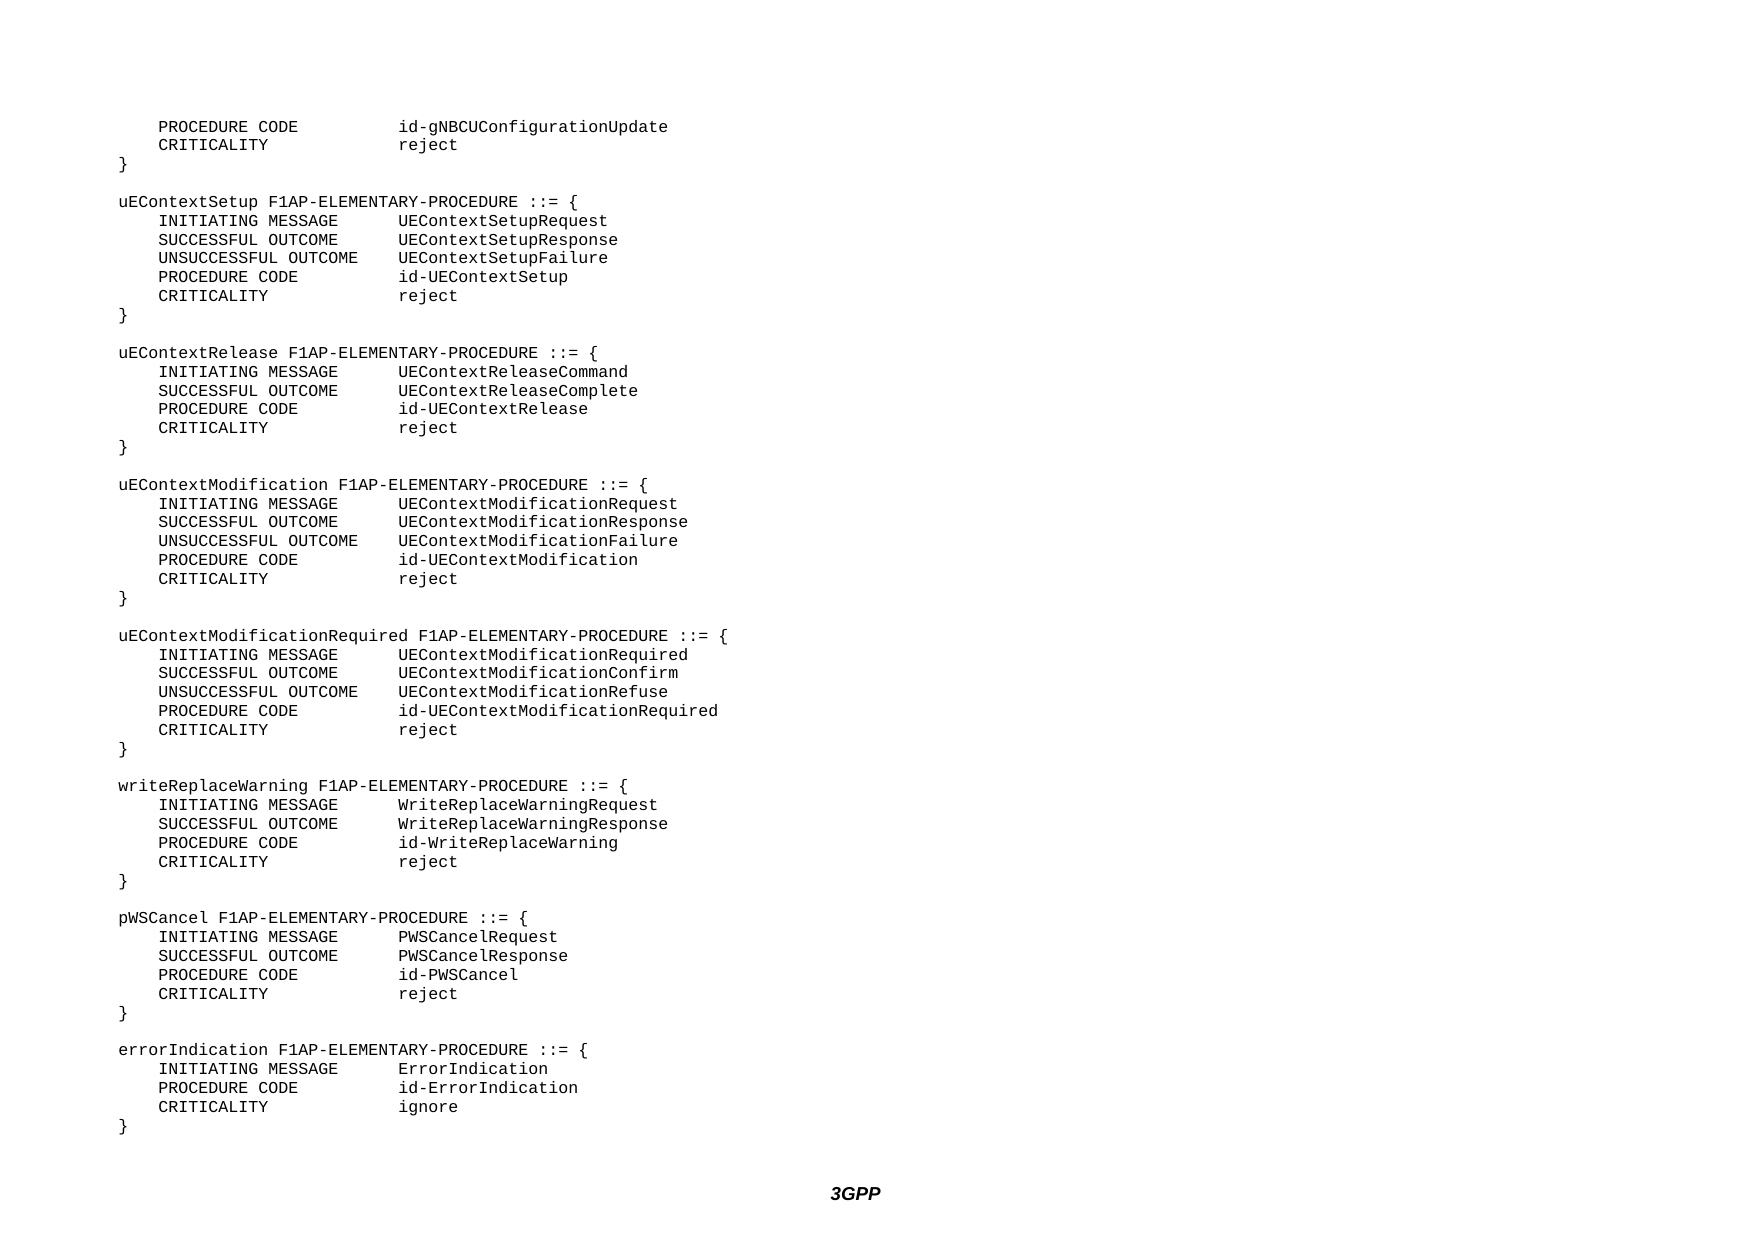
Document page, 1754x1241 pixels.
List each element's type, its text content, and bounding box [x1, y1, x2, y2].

text UNSUCCESSFUL OUTCOME UEContextModificationRefuse [118, 684, 1594, 703]
text CRITICALITY reject [118, 985, 1594, 1004]
text CRITICALITY reject [118, 137, 1594, 156]
text UNSUCCESSFUL OUTCOME UEContextModificationFailure [118, 533, 1594, 552]
text uEContextSetup F1AP-ELEMENTARY-PROCEDURE ::= { [118, 193, 1594, 212]
text uEContextRelease F1AP-ELEMENTARY-PROCEDURE ::= { [118, 344, 1594, 363]
text } [118, 1004, 1594, 1023]
text writeReplaceWarning F1AP-ELEMENTARY-PROCEDURE ::= { [118, 778, 1594, 797]
text CRITICALITY reject [118, 721, 1594, 740]
text } [118, 740, 1594, 759]
text uEContextModification F1AP-ELEMENTARY-PROCEDURE ::= { [118, 476, 1594, 495]
text errorIndication F1AP-ELEMENTARY-PROCEDURE ::= { [118, 1042, 1594, 1061]
text SUCCESSFUL OUTCOME PWSCancelResponse [118, 948, 1594, 967]
text CRITICALITY reject [118, 288, 1594, 307]
text INITIATING MESSAGE UEContextModificationRequest [118, 495, 1594, 514]
text } [118, 589, 1594, 608]
text INITIATING MESSAGE PWSCancelRequest [118, 929, 1594, 948]
text SUCCESSFUL OUTCOME WriteReplaceWarningResponse [118, 816, 1594, 834]
text PROCEDURE CODE id-UEContextModification [118, 552, 1594, 571]
text PROCEDURE CODE id-WriteReplaceWarning [118, 834, 1594, 853]
text INITIATING MESSAGE ErrorIndication [118, 1061, 1594, 1080]
text uEContextModificationRequired F1AP-ELEMENTARY-PROCEDURE ::= { [118, 627, 1594, 646]
text PROCEDURE CODE id-gNBCUConfigurationUpdate [118, 118, 1594, 137]
text } [118, 872, 1594, 891]
text INITIATING MESSAGE UEContextReleaseCommand [118, 363, 1594, 382]
text CRITICALITY reject [118, 853, 1594, 872]
text PROCEDURE CODE id-PWSCancel [118, 967, 1594, 985]
text CRITICALITY ignore [118, 1098, 1594, 1117]
text SUCCESSFUL OUTCOME UEContextSetupResponse [118, 231, 1594, 250]
text INITIATING MESSAGE WriteReplaceWarningRequest [118, 797, 1594, 816]
text } [118, 1117, 1594, 1136]
text PROCEDURE CODE id-UEContextRelease [118, 401, 1594, 420]
text INITIATING MESSAGE UEContextSetupRequest [118, 212, 1594, 231]
text SUCCESSFUL OUTCOME UEContextModificationConfirm [118, 665, 1594, 684]
text SUCCESSFUL OUTCOME UEContextModificationResponse [118, 514, 1594, 533]
text PROCEDURE CODE id-UEContextModificationRequired [118, 703, 1594, 721]
text UNSUCCESSFUL OUTCOME UEContextSetupFailure [118, 250, 1594, 269]
text PROCEDURE CODE id-UEContextSetup [118, 269, 1594, 288]
text PROCEDURE CODE id-ErrorIndication [118, 1080, 1594, 1098]
text CRITICALITY reject [118, 420, 1594, 439]
text } [118, 439, 1594, 457]
text } [118, 307, 1594, 326]
text INITIATING MESSAGE UEContextModificationRequired [118, 646, 1594, 665]
text CRITICALITY reject [118, 571, 1594, 589]
text } [118, 156, 1594, 175]
text SUCCESSFUL OUTCOME UEContextReleaseComplete [118, 382, 1594, 401]
text pWSCancel F1AP-ELEMENTARY-PROCEDURE ::= { [118, 910, 1594, 929]
